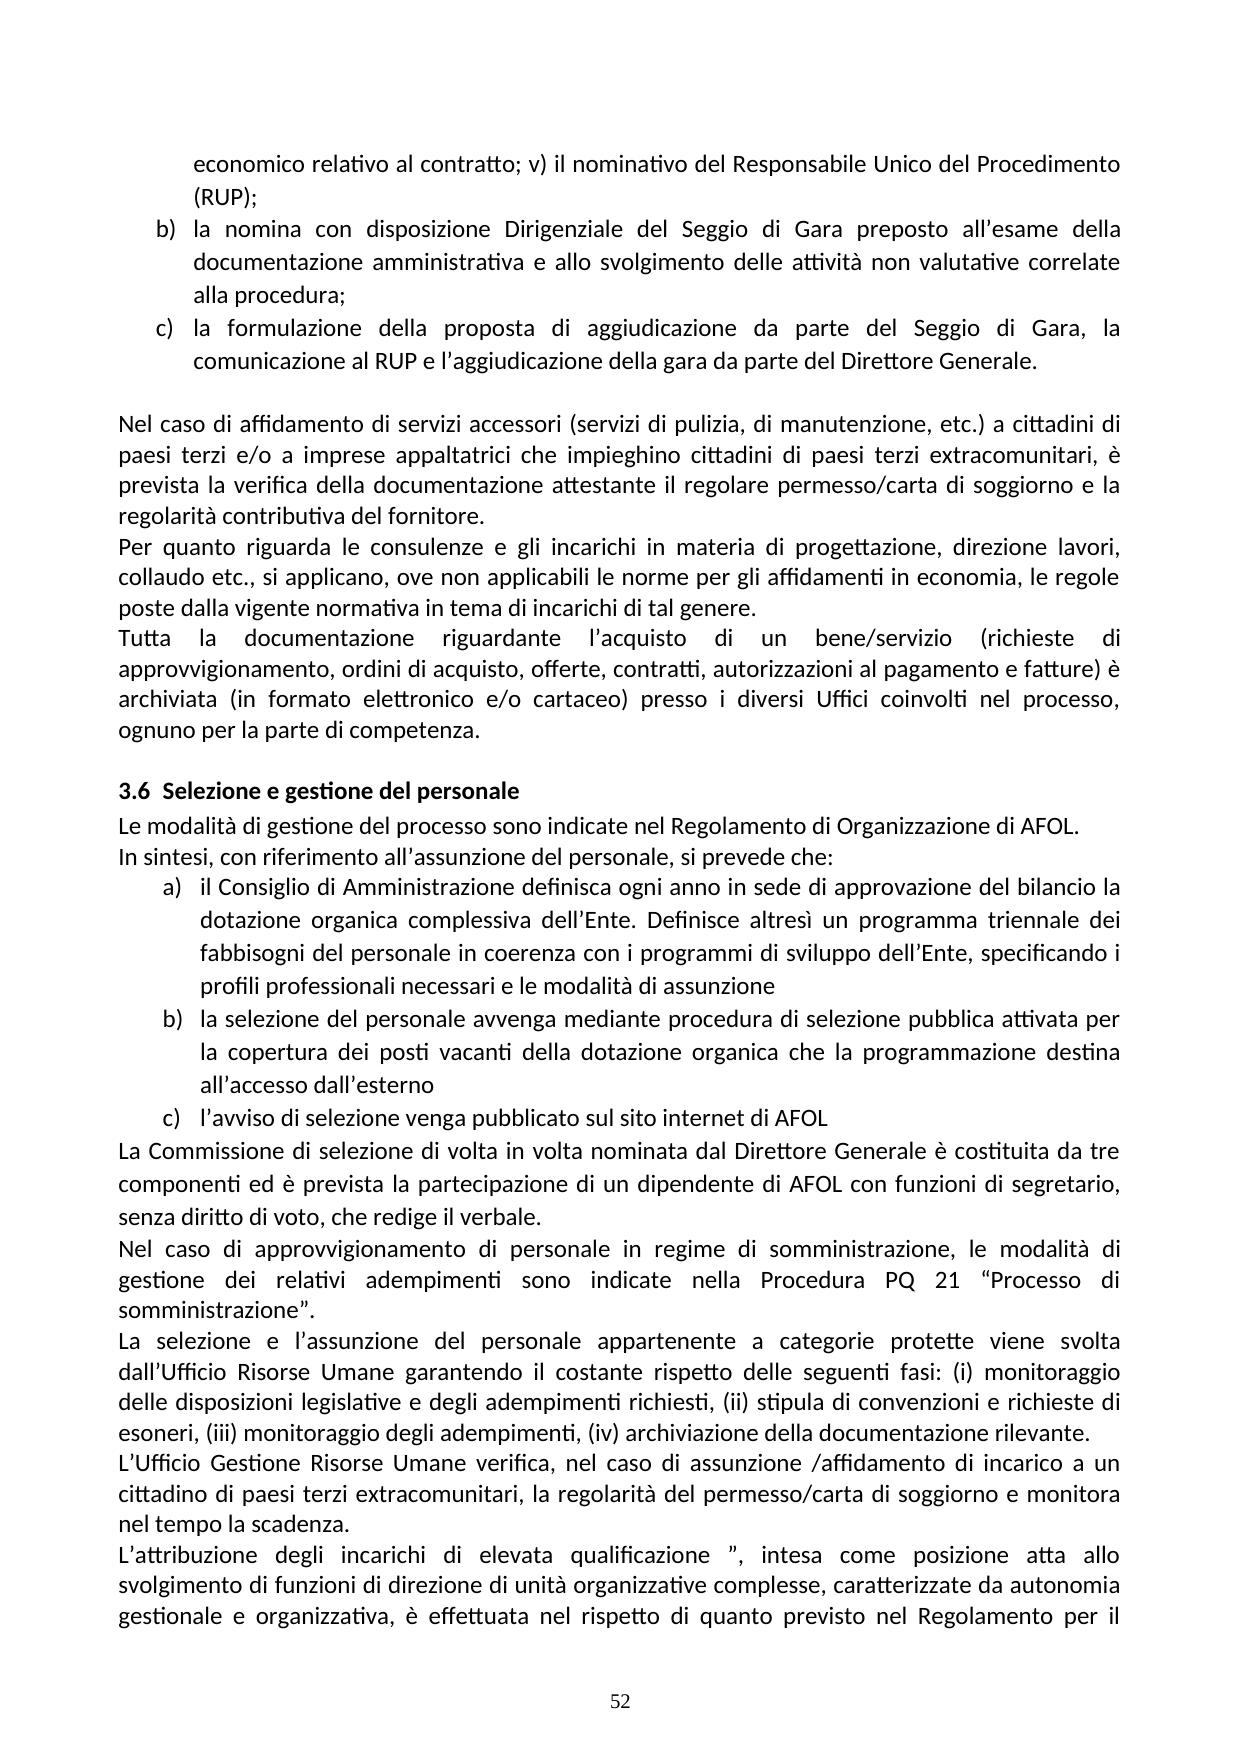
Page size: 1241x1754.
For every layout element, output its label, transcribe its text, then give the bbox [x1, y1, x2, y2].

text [118, 1539, 1122, 1630]
text Nel caso di approvvigionamento di personale in regime di somministrazione, le modalità di gestione dei relativi adempimenti sono indicate nella Procedura PQ 21 “Processo di somministrazione”. [118, 1233, 1122, 1325]
text L’Ufficio Gestione Risorse Umane verifica, nel caso di assunzione /affidamento di incarico a un cittadino di paesi terzi extracomunitari, la regolarità del permesso/carta di soggiorno e monitora nel tempo la scadenza. [118, 1447, 1122, 1539]
list la nomina con disposizione Dirigenziale del Seggio di Gara preposto all’esame della documentazione amministrativa e allo svolgimento delle attività non valutative correlate alla procedura; [156, 213, 1122, 310]
text La selezione e l’assunzione del personale appartenente a categorie protette viene svolta dall’Ufficio Risorse Umane garantendo il costante rispetto delle seguenti fasi: (i) monitoraggio delle disposizioni legislative e degli adempimenti richiesti, (ii) stipula di convenzioni e richieste di esoneri, (iii) monitoraggio degli adempimenti, (iv) archiviazione della documentazione rilevante. [118, 1325, 1122, 1447]
list l’avviso di selezione venga pubblicato sul sito internet di AFOL [162, 1102, 1122, 1132]
text Le modalità di gestione del processo sono indicate nel Regolamento di Organizzazione di AFOL. [118, 810, 1122, 841]
text Nel caso di affidamento di servizi accessori (servizi di pulizia, di manutenzione, etc.) a cittadini di paesi terzi e/o a imprese appaltatrici che impieghino cittadini di paesi terzi extracomunitari, è prevista la verifica della documentazione attestante il regolare permesso/carta di soggiorno e la regolarità contributiva del fornitore. [118, 409, 1122, 531]
list il Consiglio di Amministrazione definisca ogni anno in sede di approvazione del bilancio la dotazione organica complessiva dell’Ente. Definisce altresì un programma triennale dei fabbisogni del personale in coerenza con i programmi di sviluppo dell’Ente, specificando i profili professionali necessari e le modalità di assunzione [162, 871, 1122, 1001]
text Tutta la documentazione riguardante l’acquisto di un bene/servizio (richieste di approvvigionamento, ordini di acquisto, offerte, contratti, autorizzazioni al pagamento e fatture) è archiviata (in formato elettronico e/o cartaceo) presso i diversi Uffici coinvolti nel processo, ognuno per la parte di competenza. [118, 622, 1122, 744]
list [156, 148, 1122, 211]
text La Commissione di selezione di volta in volta nominata dal Direttore Generale è costituita da tre componenti ed è prevista la partecipazione di un dipendente di AFOL con funzioni di segretario, senza diritto di voto, che redige il verbale. [118, 1135, 1122, 1231]
list la formulazione della proposta di aggiudicazione da parte del Seggio di Gara, la comunicazione al RUP e l’aggiudicazione della gara da parte del Direttore Generale. [156, 312, 1122, 376]
text Per quanto riguarda le consulenze e gli incarichi in materia di progettazione, direzione lavori, collaudo etc., si applicano, ove non applicabili le norme per gli affidamenti in economia, le regole poste dalla vigente normativa in tema di incarichi di tal genere. [118, 531, 1122, 622]
text In sintesi, con riferimento all’assunzione del personale, si prevede che: [118, 841, 1122, 871]
list Selezione e gestione del personale [118, 775, 1122, 808]
list la selezione del personale avvenga mediante procedura di selezione pubblica attivata per la copertura dei posti vacanti della dotazione organica che la programmazione destina all’accesso dall’esterno [162, 1003, 1122, 1099]
